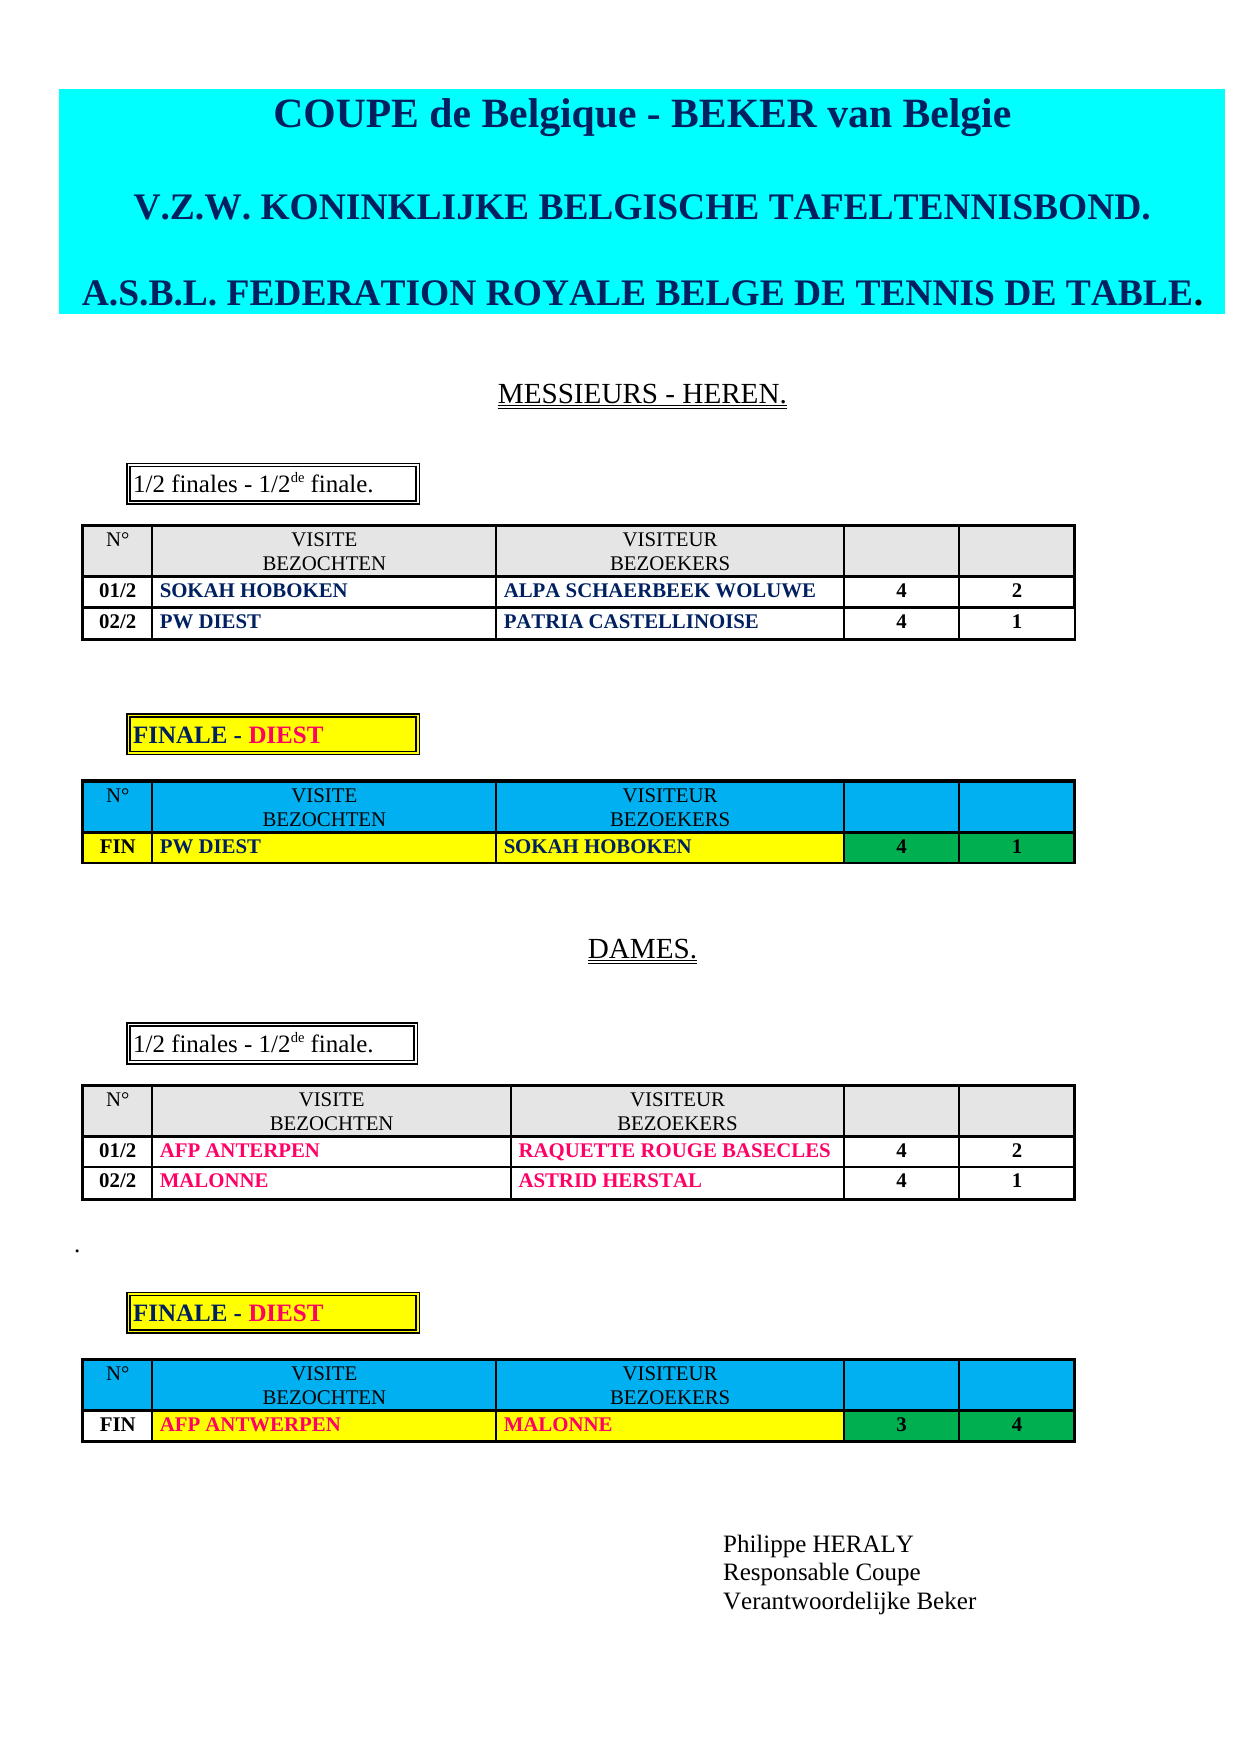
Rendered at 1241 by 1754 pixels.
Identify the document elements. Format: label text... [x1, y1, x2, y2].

table_cell FIN [84, 834, 151, 862]
table_cell SOKAH HOBOKEN [497, 834, 843, 862]
text . [74, 1229, 1225, 1258]
table_cell 01/2 [84, 1138, 151, 1166]
table_cell 1 [960, 1168, 1073, 1197]
table_cell 02/2 [84, 1168, 151, 1197]
table_header [845, 1087, 958, 1135]
table_cell 3 [845, 1412, 958, 1440]
table_header VISITE BEZOCHTEN [153, 1361, 495, 1409]
table_cell 4 [960, 1412, 1073, 1440]
subtitle Verantwoordelijke Beker [59, 1586, 1225, 1615]
table_header [960, 783, 1073, 831]
table_cell 4 [845, 578, 958, 606]
table_header N° [84, 783, 151, 831]
text Responsable Coupe [59, 1557, 1225, 1586]
text MESSIEURS - HEREN. [59, 376, 1225, 410]
table_header VISITEUR BEZOEKERS [512, 1087, 843, 1135]
table_cell 1 [960, 834, 1073, 862]
table_header VISITE BEZOCHTEN [153, 1087, 510, 1135]
table_header N° [84, 1087, 151, 1135]
table_header VISITEUR BEZOEKERS [497, 527, 843, 575]
table_cell PW DIEST [153, 609, 495, 638]
table_header [960, 1361, 1073, 1409]
table_header N° [84, 527, 151, 575]
table_cell 2 [960, 1138, 1073, 1166]
table_cell 4 [845, 609, 958, 638]
table_cell PATRIA CASTELLINOISE [497, 609, 843, 638]
table_header [845, 527, 958, 575]
text COUPE de Belgique - BEKER van Belgie [59, 89, 1225, 137]
table_cell 2 [960, 578, 1073, 606]
table_header N° [84, 1361, 151, 1409]
table_header [845, 1361, 958, 1409]
table_header VISITE BEZOCHTEN [153, 783, 495, 831]
text A.S.B.L. FEDERATION ROYALE BELGE DE TENNIS DE TABLE. [59, 271, 1225, 314]
table_header [960, 527, 1073, 575]
table_cell 4 [845, 834, 958, 862]
table_cell FIN [84, 1412, 151, 1440]
table_header VISITEUR BEZOEKERS [497, 1361, 843, 1409]
table_cell AFP ANTWERPEN [153, 1412, 495, 1440]
table_header [845, 783, 958, 831]
table_cell 4 [845, 1168, 958, 1197]
table_header VISITE BEZOCHTEN [153, 527, 495, 575]
table_cell MALONNE [153, 1168, 510, 1197]
table_cell MALONNE [497, 1412, 843, 1440]
table_cell 4 [845, 1138, 958, 1166]
table_cell PW DIEST [153, 834, 495, 862]
table_cell 01/2 [84, 578, 151, 606]
table_cell AFP ANTERPEN [153, 1138, 510, 1166]
table_header VISITEUR BEZOEKERS [497, 783, 843, 831]
table_cell RAQUETTE ROUGE BASECLES [512, 1138, 843, 1166]
table_cell ASTRID HERSTAL [512, 1168, 843, 1197]
text DAMES. [59, 931, 1225, 964]
table_cell SOKAH HOBOKEN [153, 578, 495, 606]
table_header [960, 1087, 1073, 1135]
text V.Z.W. KONINKLIJKE BELGISCHE TELTENNISBOND. [59, 184, 1225, 228]
text Philippe HERALY [59, 1529, 1225, 1557]
table_cell 1 [960, 609, 1074, 638]
table_cell ALPA SCHAERBEEK WOLUWE [497, 578, 843, 606]
table_cell 02/2 [84, 609, 151, 638]
